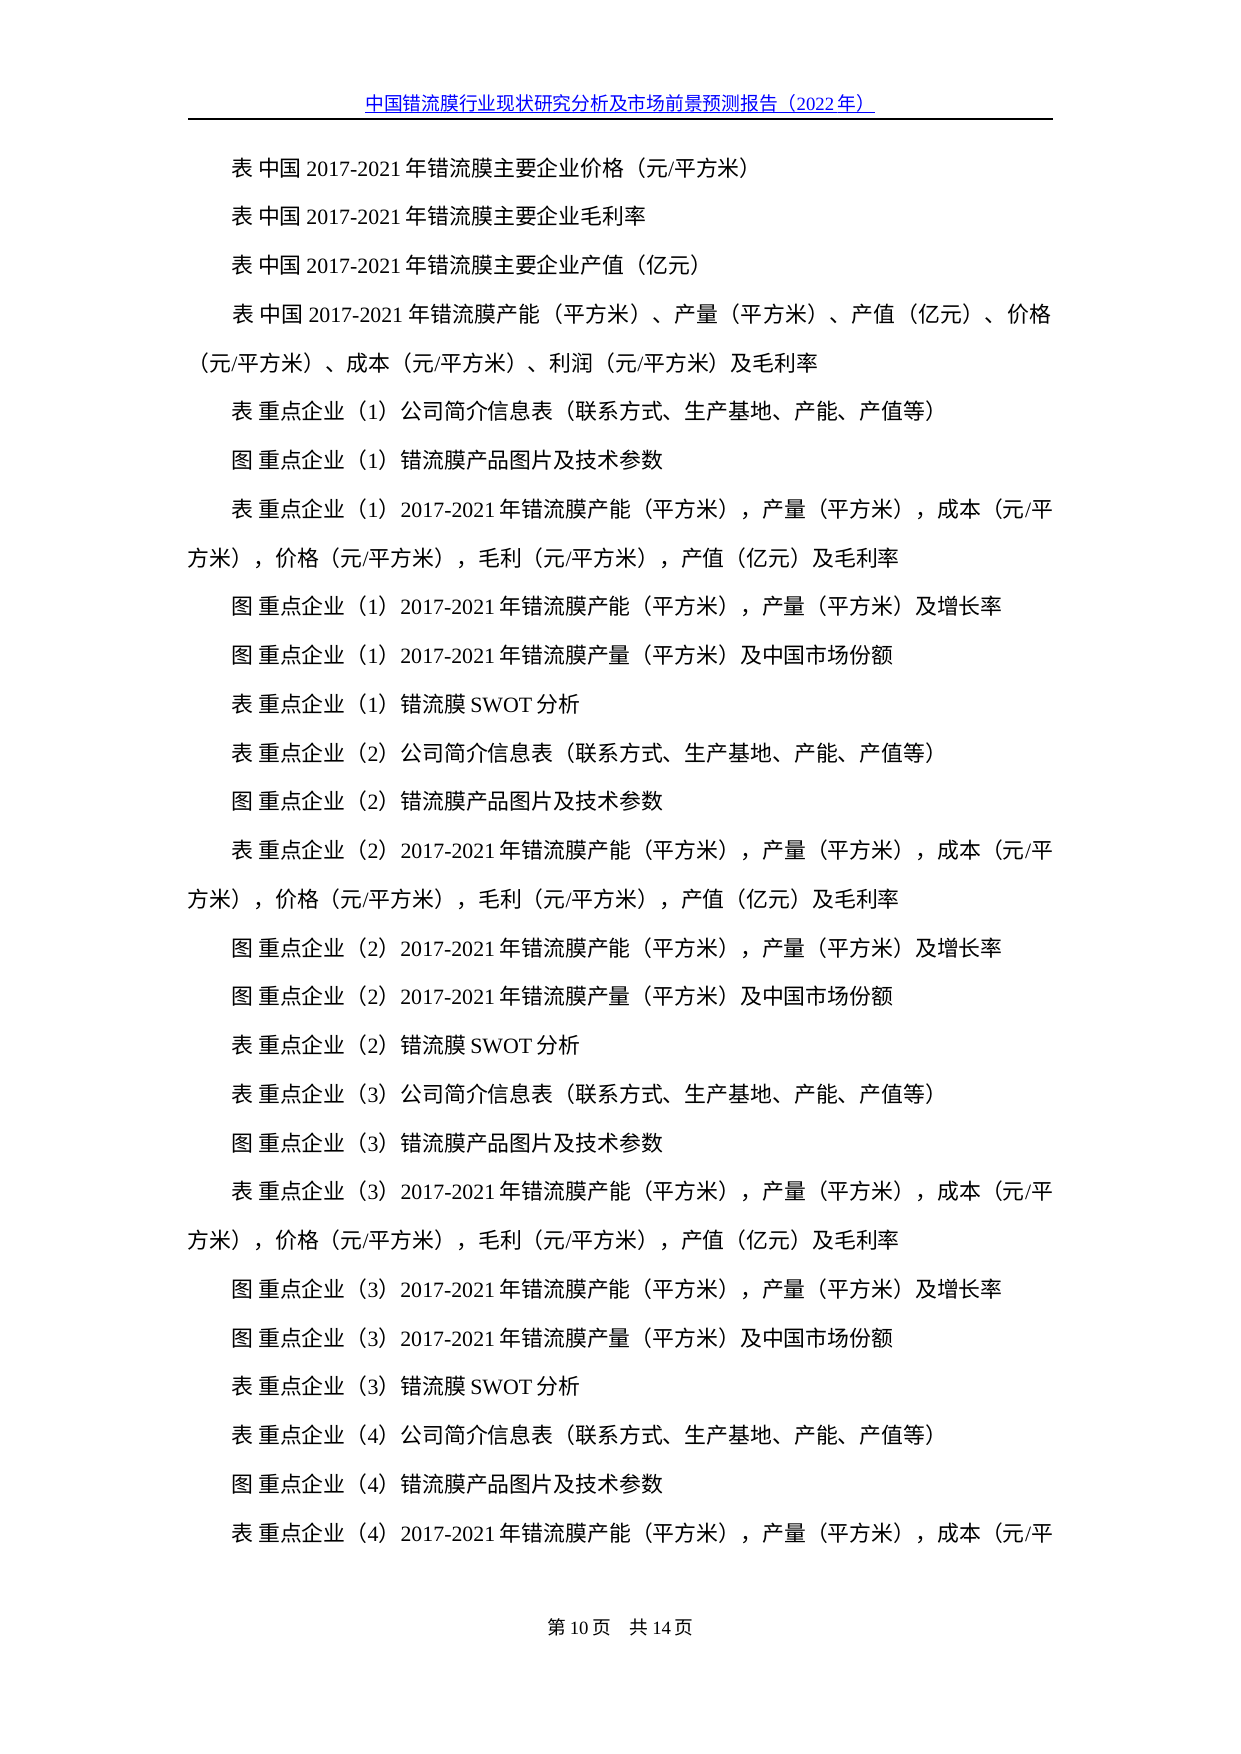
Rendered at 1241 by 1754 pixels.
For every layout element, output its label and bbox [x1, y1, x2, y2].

text [187, 150, 1053, 1548]
